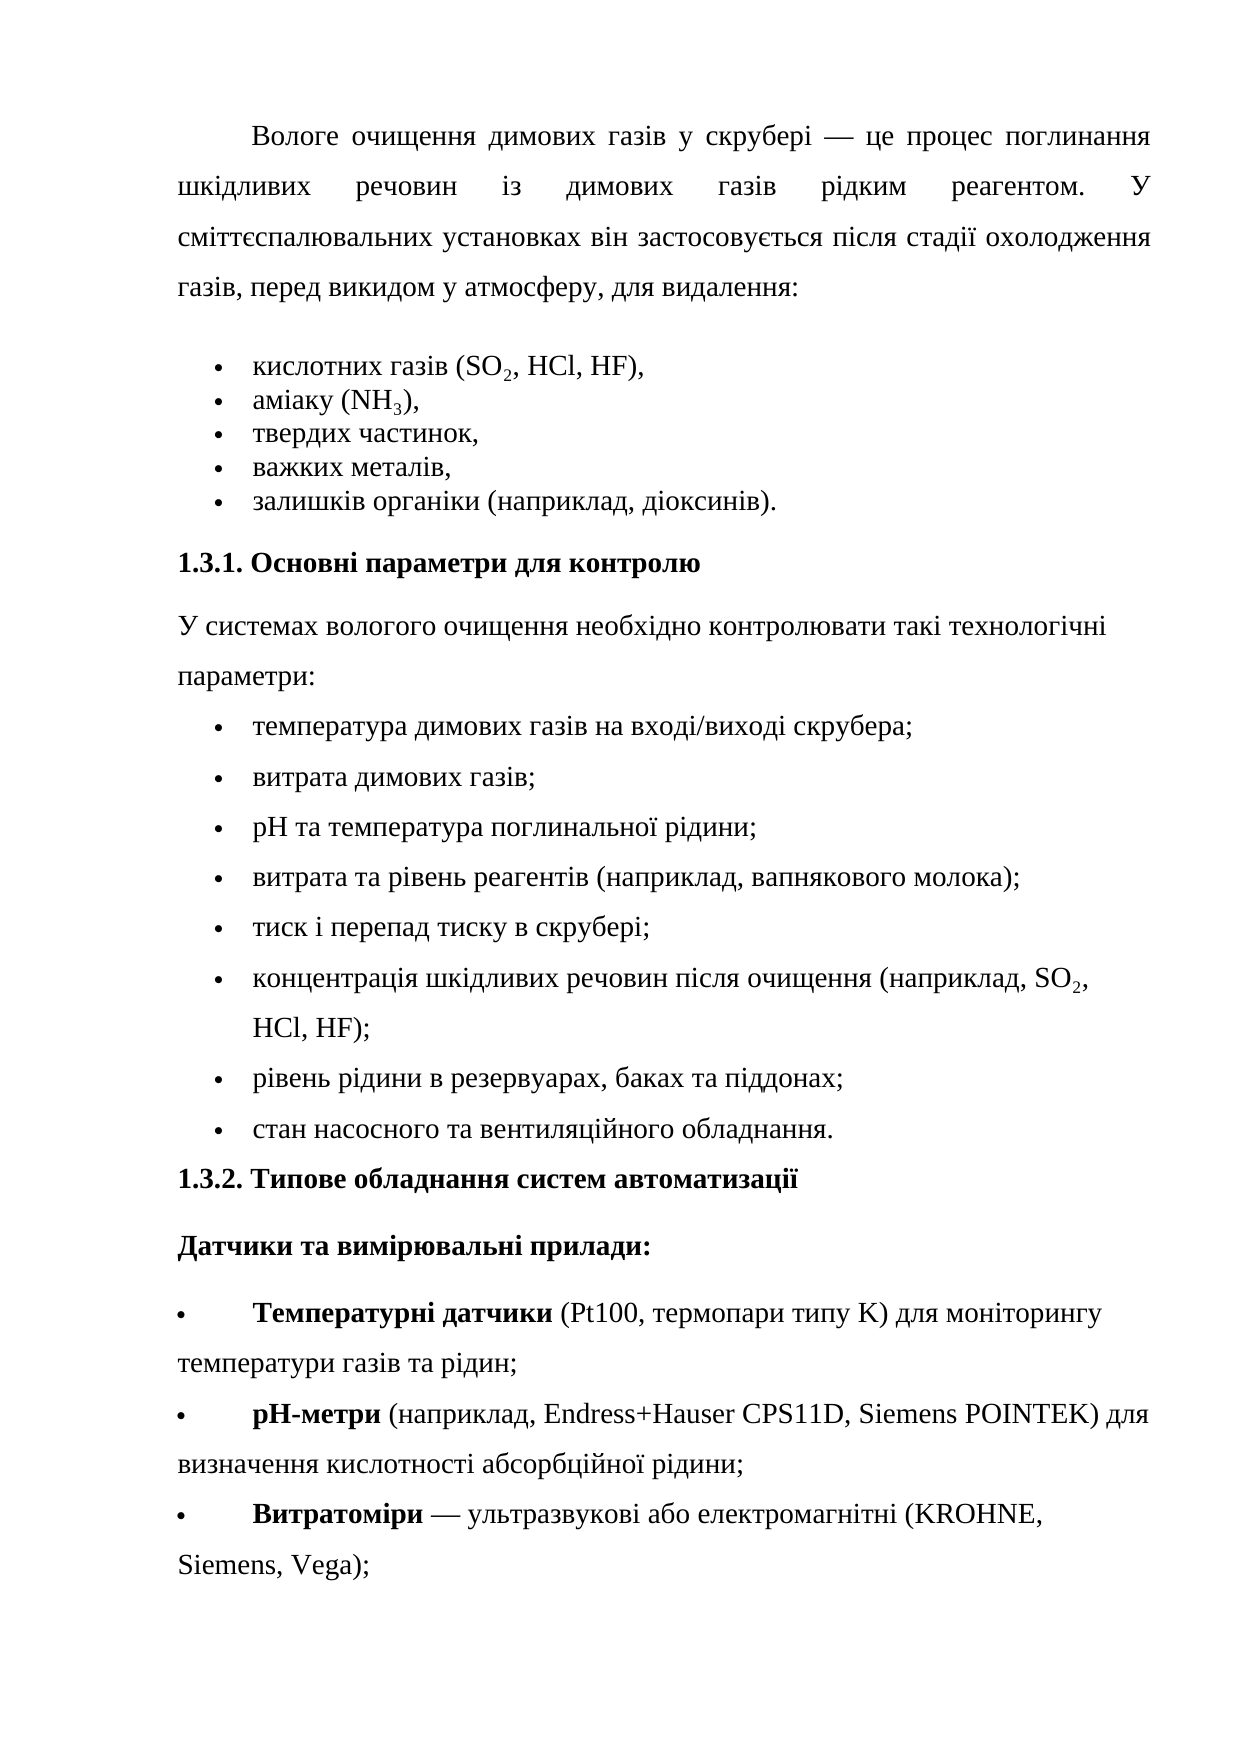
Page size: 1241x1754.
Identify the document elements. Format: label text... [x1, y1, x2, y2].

list Температурні датчики (Pt100, термопари типу K) для моніторингу температури газів та рідин; [177, 1295, 1152, 1379]
subtitle 1.3.2. Типове обладнання систем автоматизації [177, 1161, 1129, 1195]
list витрата димових газів; [215, 759, 1152, 792]
list pH та температура поглинальної рідини; [215, 809, 1152, 842]
list концентрація шкідливих речовин після очищення (наприклад, SO₂, HCl, HF); [215, 960, 1152, 1044]
list тиск і перепад тиску в скрубері; [215, 909, 1152, 943]
list важких металів, [215, 449, 1152, 483]
text Вологе очищення димових газів у скрубері — це процес поглинання шкідливих речовин із димових газів рідким реагентом. У сміттєспалювальних установках він застосовується після стадії охолодження газів, перед викидом у атмосферу, для видалення: [177, 118, 1152, 303]
subtitle 1.3.1. Основні параметри для контролю [177, 545, 1129, 579]
text У системах вологого очищення необхідно контролювати такі технологічні параметри: [177, 608, 1152, 692]
list Витратоміри — ультразвукові або електромагнітні (KROHNE, Siemens, Vega); [177, 1497, 1152, 1580]
list залишків органіки (наприклад, діоксинів). [215, 483, 1152, 516]
list кислотних газів (SO₂, HCl, HF), [215, 348, 1152, 382]
list витрата та рівень реагентів (наприклад, вапнякового молока); [215, 859, 1152, 893]
list pH-метри (наприклад, Endress+Hauser CPS11D, Siemens POINTEK) для визначення кислотності абсорбційної рідини; [177, 1396, 1152, 1480]
list рівень рідини в резервуарах, баках та піддонах; [215, 1061, 1152, 1094]
subtitle Датчики та вимірювальні прилади: [177, 1228, 1152, 1262]
list стан насосного та вентиляційного обладнання. [215, 1111, 1152, 1144]
list температура димових газів на вході/виході скрубера; [215, 708, 1152, 742]
list твердих частинок, [215, 416, 1152, 449]
list аміаку (NH₃), [215, 382, 1152, 416]
